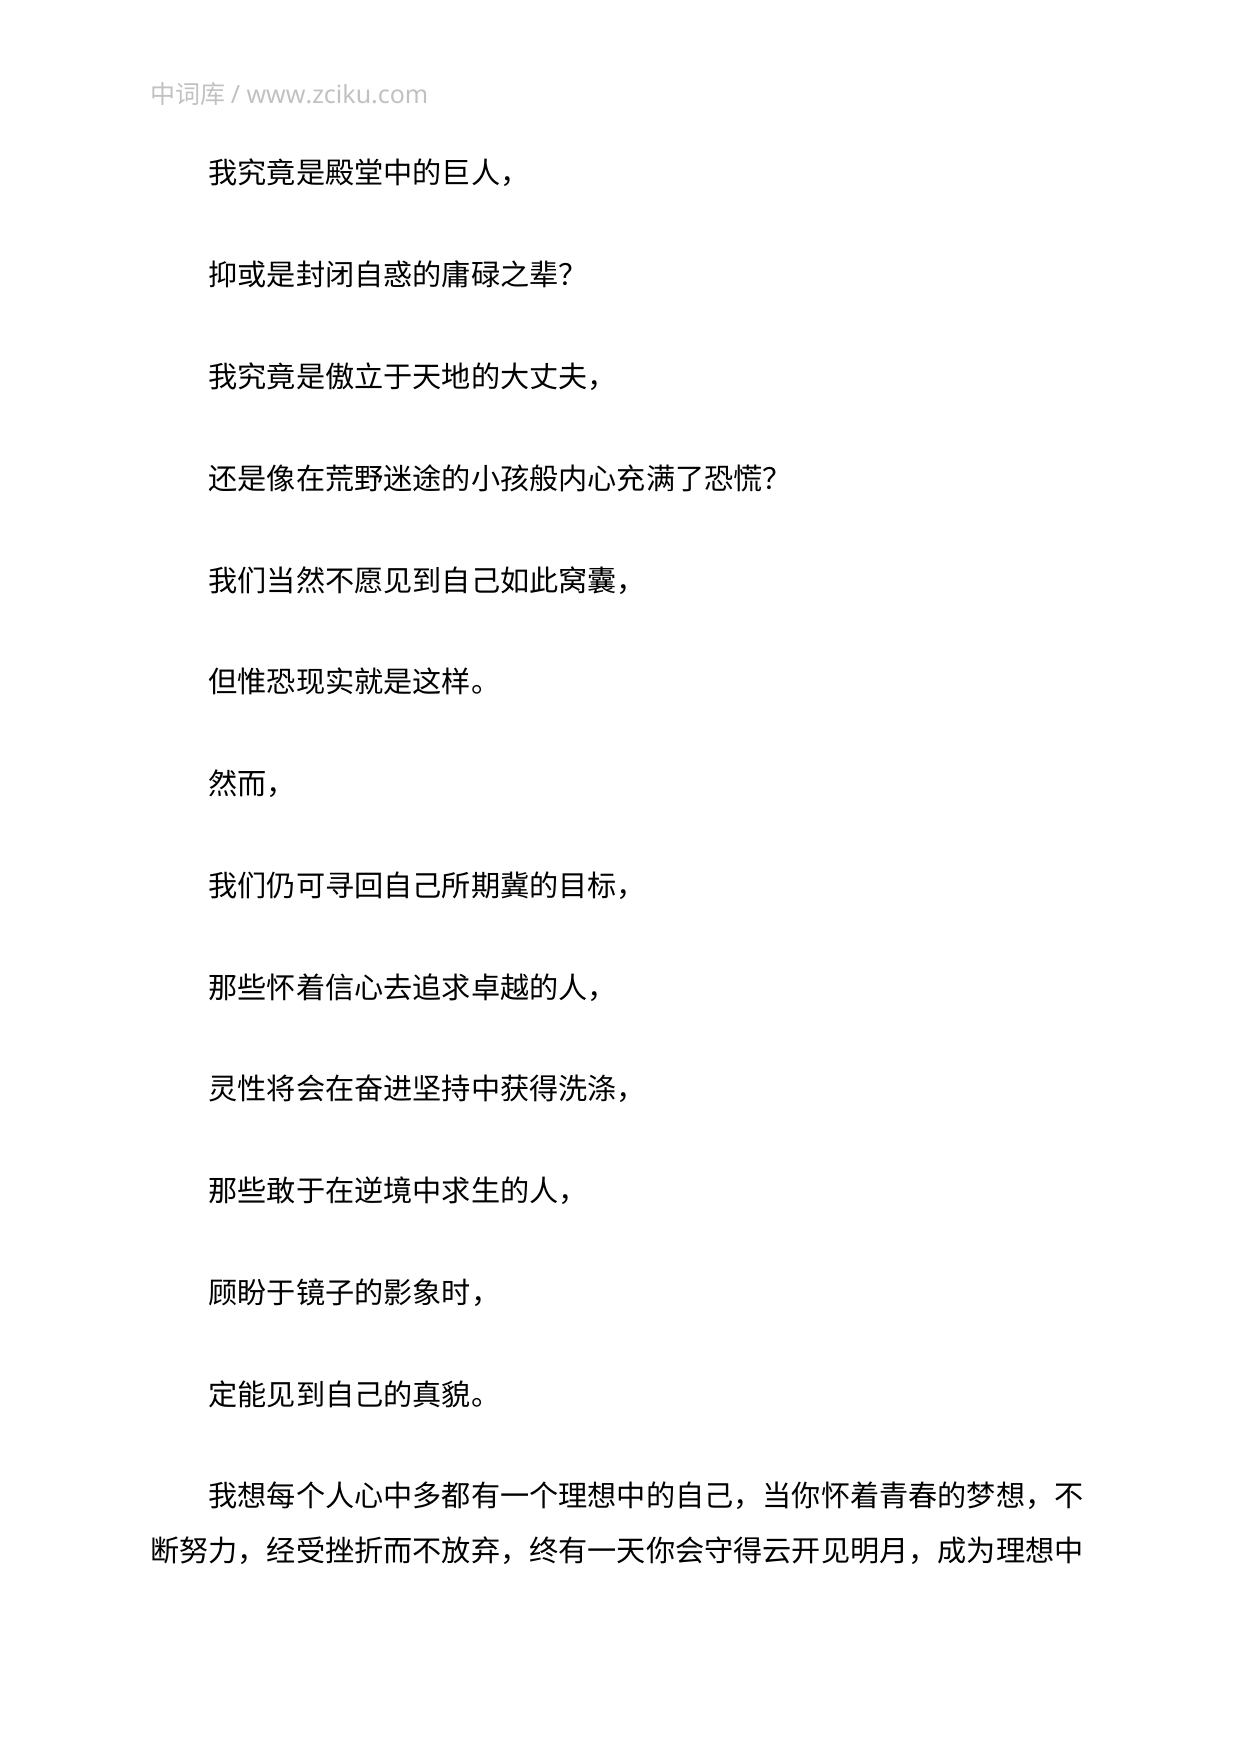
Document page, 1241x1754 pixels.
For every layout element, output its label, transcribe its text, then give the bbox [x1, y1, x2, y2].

text 我究竟是傲立于天地的大丈夫， [150, 353, 1090, 396]
text 定能见到自己的真貌。 [150, 1371, 1090, 1413]
text 我们当然不愿见到自己如此窝囊， [150, 557, 1090, 599]
text 抑或是封闭自惑的庸碌之辈？ [150, 252, 1090, 294]
text 但惟恐现实就是这样。 [150, 659, 1090, 701]
text 然而， [150, 761, 1090, 803]
text 那些怀着信心去追求卓越的人， [150, 964, 1090, 1006]
text 还是像在荒野迷途的小孩般内心充满了恐慌？ [150, 455, 1090, 498]
text 那些敢于在逆境中求生的人， [150, 1168, 1090, 1210]
text 灵性将会在奋进坚持中获得洗涤， [150, 1066, 1090, 1108]
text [150, 1473, 1090, 1570]
text 我们仍可寻回自己所期冀的目标， [150, 862, 1090, 905]
text 顾盼于镜子的影象时， [150, 1269, 1090, 1312]
text 我究竟是殿堂中的巨人， [150, 150, 1090, 192]
